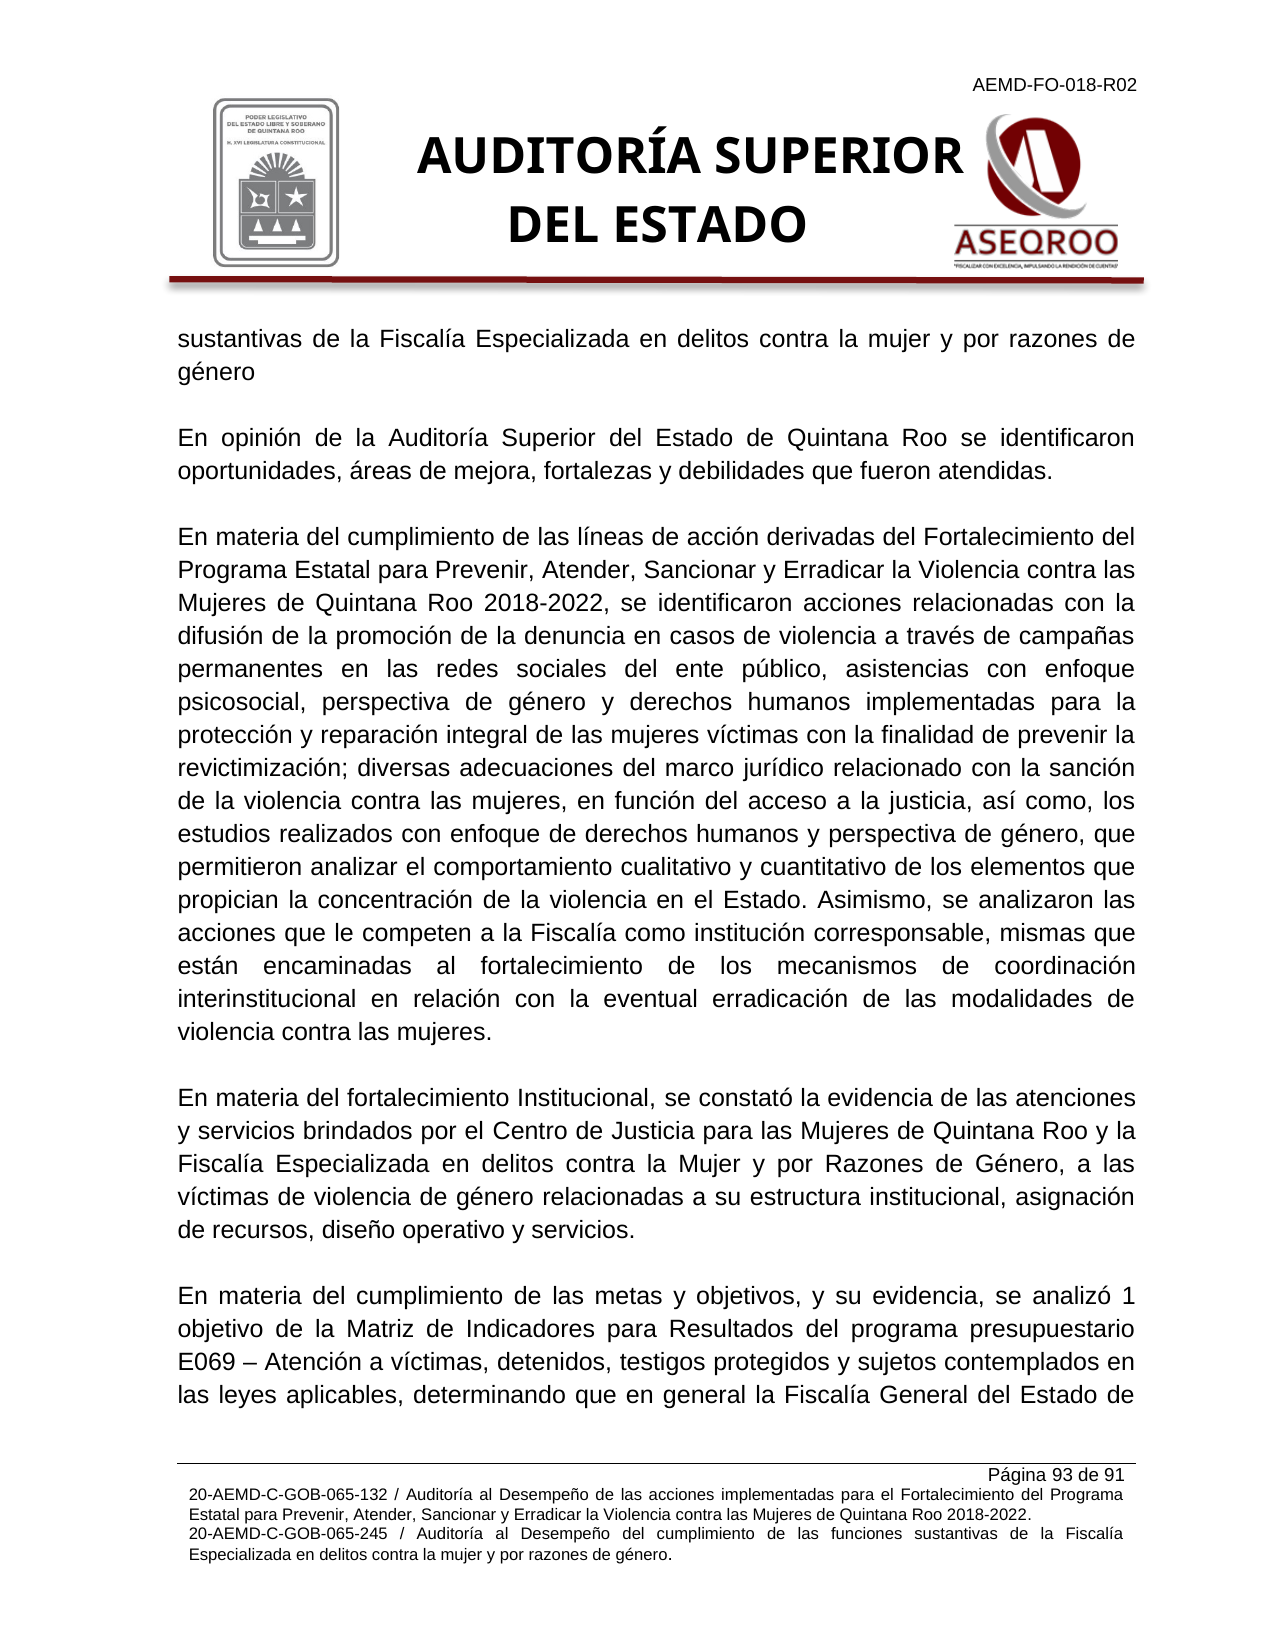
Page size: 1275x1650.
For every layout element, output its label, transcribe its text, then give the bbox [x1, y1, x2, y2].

text En materia del cumplimiento de las líneas de acción derivadas del Fortalecimiento del Programa Estatal para Prevenir, Atender, Sancionar y Erradicar la Violencia contra las Mujeres de Quintana Roo 2018-2022, se identificaron acciones relacionadas con la difusión de la promoción de la denuncia en casos de violencia a través de campañas permanentes en las redes sociales del ente público, asistencias con enfoque psicosocial, perspectiva de género y derechos humanos implementadas para la protección y reparación integral de las mujeres víctimas con la finalidad de prevenir la revictimización; diversas adecuaciones del marco jurídico relacionado con la sanción de la violencia contra las mujeres, en función del acceso a la justicia, así como, los estudios realizados con enfoque de derechos humanos y perspectiva de género, que permitieron analizar el comportamiento cualitativo y cuantitativo de los elementos que propician la concentración de la violencia en el Estado. Asimismo, se analizaron las acciones que le competen a la Fiscalía como institución corresponsable, mismas que están encaminadas al fortalecimiento de los mecanismos de coordinación interinstitucional en relación con la eventual erradicación de las modalidades de violencia contra las mujeres. [177, 522, 1137, 1046]
picture [210, 95, 340, 268]
text En opinión de la Auditoría Superior del Estado de Quintana Roo se identificaron oportunidades, áreas de mejora, fortalezas y debilidades que fueron atendidas. [177, 423, 1137, 484]
text En materia del fortalecimiento Institucional, se constató la evidencia de las atenciones y servicios brindados por el Centro de Justicia para las Mujeres de Quintana Roo y la Fiscalía Especializada en delitos contra la Mujer y por Razones de Género, a las víctimas de violencia de género relacionadas a su estructura institucional, asignación de recursos, diseño operativo y servicios. [177, 1083, 1137, 1244]
picture [954, 114, 1118, 269]
